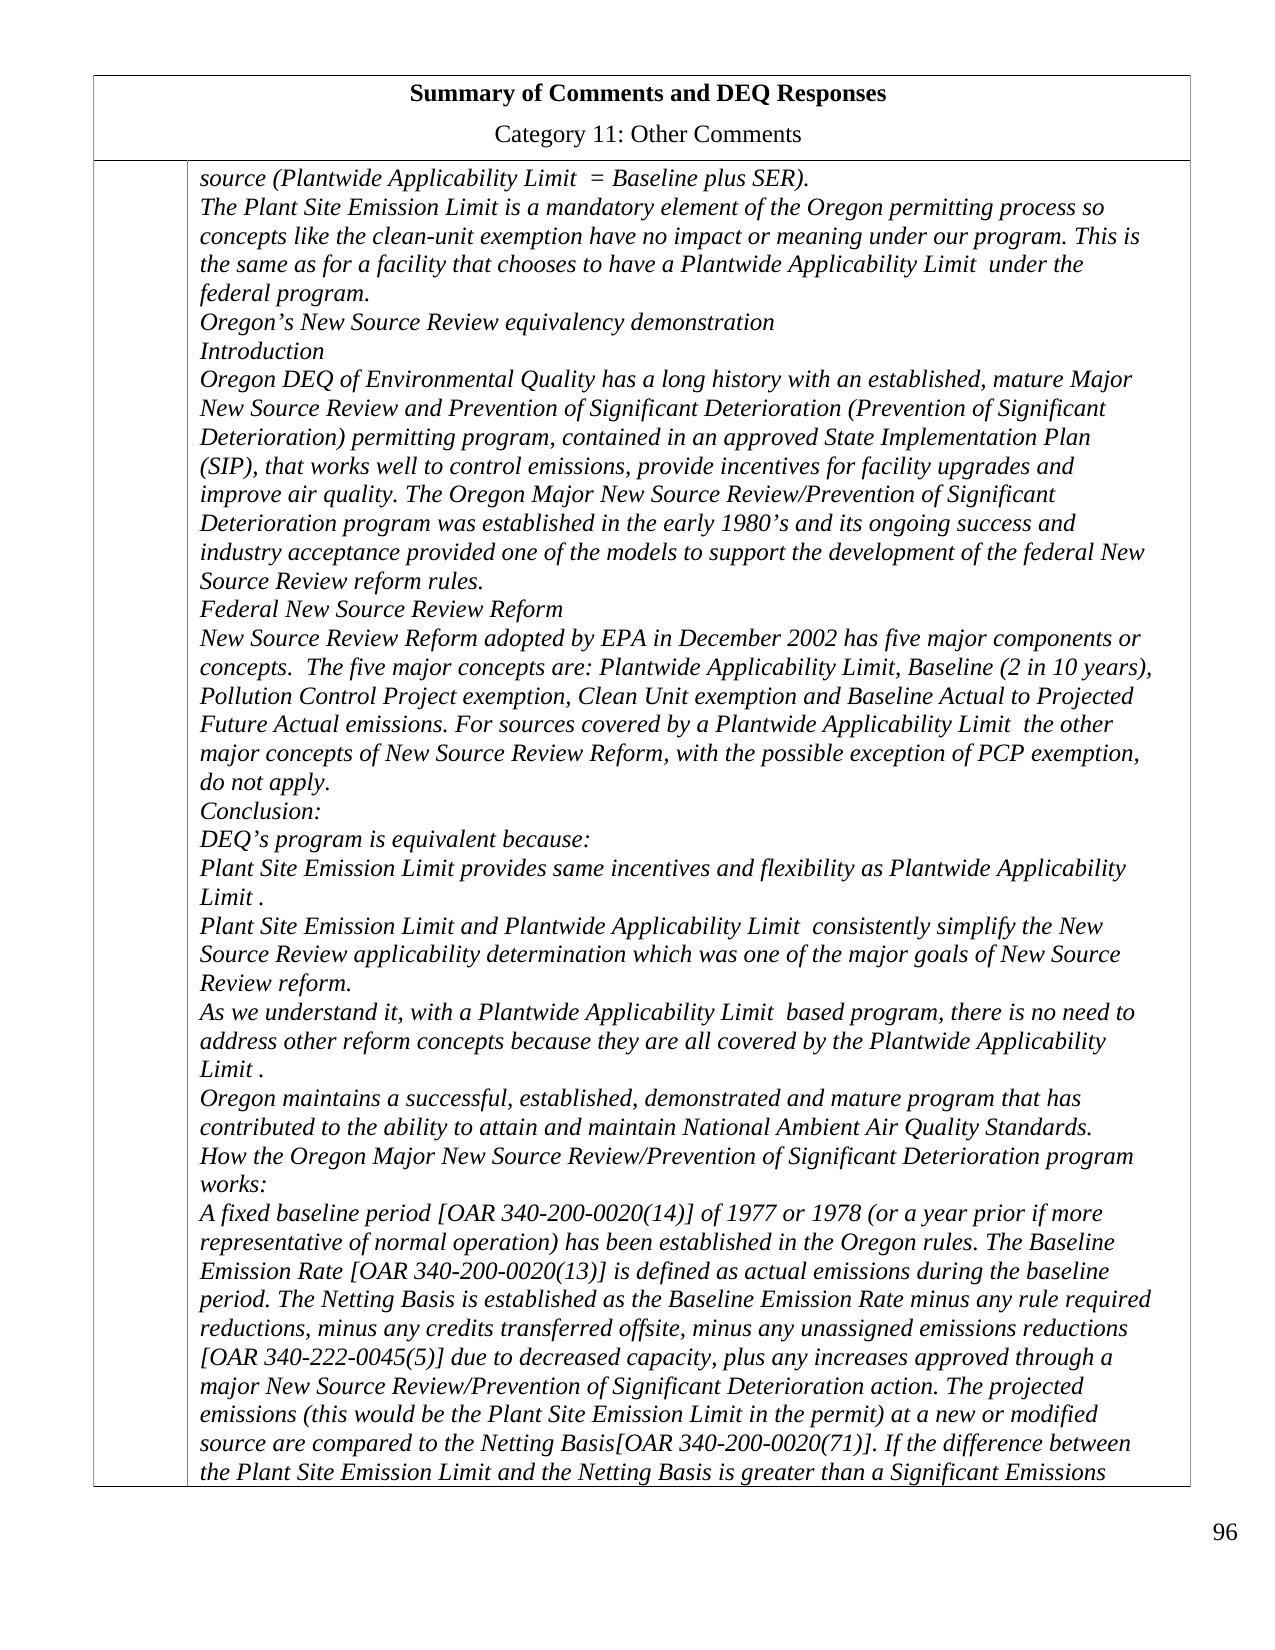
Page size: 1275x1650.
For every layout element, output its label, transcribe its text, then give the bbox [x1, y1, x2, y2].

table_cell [188, 161, 1190, 1486]
table_cell [94, 161, 187, 1486]
table_header Summary of Comments and DEQ Responses Category 11: Other Comments [94, 76, 1190, 160]
